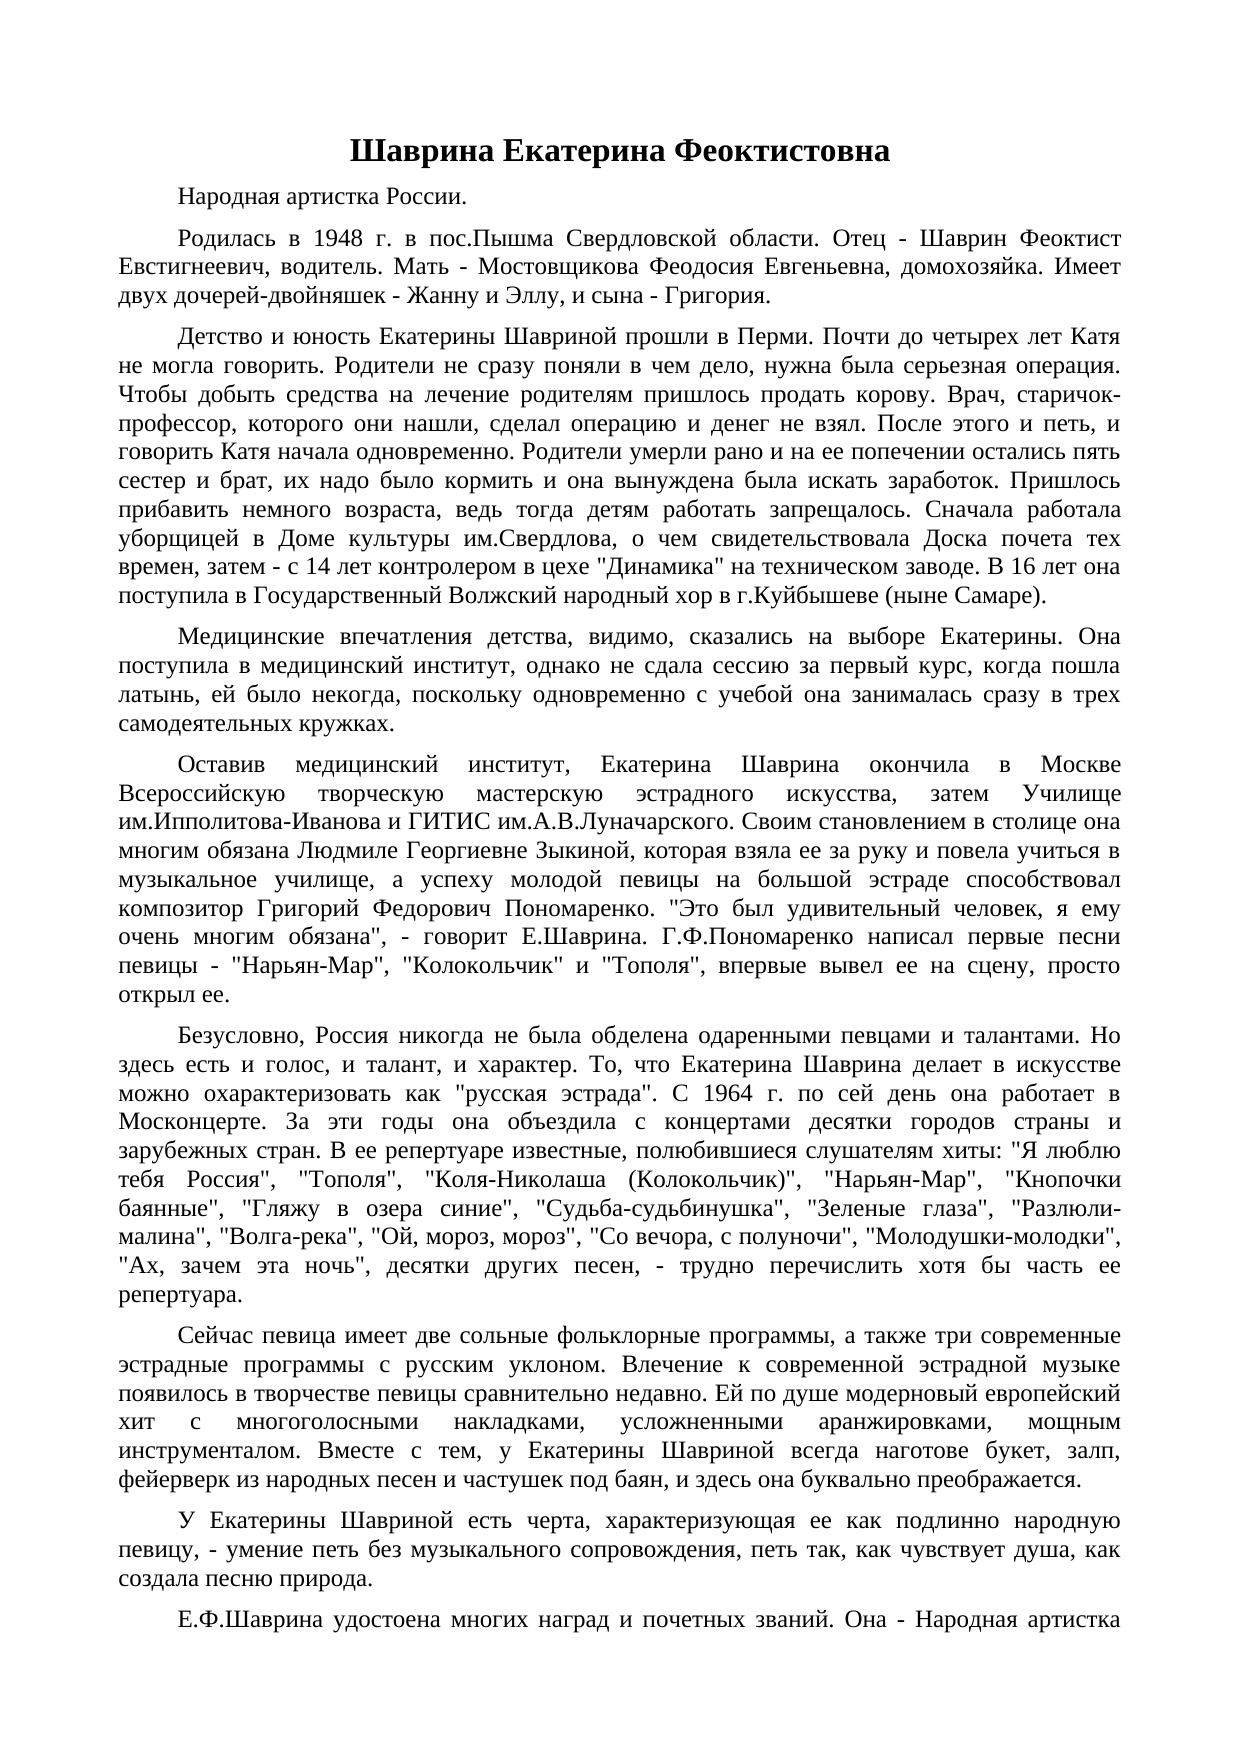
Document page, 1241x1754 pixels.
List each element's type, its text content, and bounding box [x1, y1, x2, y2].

text Детство и юность Екатерины Шавриной прошли в Перми. Почти до четырех лет Катя не могла говорить. Родители не сразу поняли в чем дело, нужна была серьезная операция. Чтобы добыть средства на лечение родителям пришлось продать корову. Врач, старичок-профессор, которого они нашли, сделал операцию и денег не взял. После этого и петь, и говорить Катя начала одновременно. Родители умерли рано и на ее попечении остались пять сестер и брат, их надо было кормить и она вынуждена была искать заработок. Пришлось прибавить немного возраста, ведь тогда детям работать запрещалось. Сначала работала уборщицей в Доме культуры им.Свердлова, о чем свидетельствовала Доска почета тех времен, затем - с 14 лет контролером в цехе "Динамика" на техническом заводе. В 16 лет она поступила в Государственный Волжский народный хор в г.Куйбышеве (ныне Самаре). [118, 321, 1122, 609]
text Безусловно, Россия никогда не была обделена одаренными певцами и талантами. Но здесь есть и голос, и талант, и характер. То, что Екатерина Шаврина делает в искусстве можно охарактеризовать как "русская эстрада". С 1964 г. по сей день она работает в Москонцерте. За эти годы она объездила с концертами десятки городов страны и зарубежных стран. В ее репертуаре известные, полюбившиеся слушателям хиты: "Я люблю тебя Россия", "Тополя", "Коля-Николаша (Колокольчик)", "Нарьян-Мар", "Кнопочки баянные", "Гляжу в озера синие", "Судьба-судьбинушка", "Зеленые глаза", "Разлюли-малина", "Волга-река", "Ой, мороз, мороз", "Со вечора, с полуночи", "Молодушки-молодки", "Ах, зачем эта ночь", десятки других песен, - трудно перечислить хотя бы часть ее репертуара. [118, 1020, 1122, 1308]
text У Екатерины Шавриной есть черта, характеризующая ее как подлинно народную певицу, - умение петь без музыкального сопровождения, петь так, как чувствует душа, как создала песню природа. [118, 1505, 1122, 1591]
text Медицинские впечатления детства, видимо, сказались на выборе Екатерины. Она поступила в медицинский институт, однако не сдала сессию за первый курс, когда пошла латынь, ей было некогда, поскольку одновременно с учебой она занималась сразу в трех самодеятельных кружках. [118, 621, 1122, 736]
text Родилась в 1948 г. в пос.Пышма Свердловской области. Отец - Шаврин Феоктист Евстигнеевич, водитель. Мать - Мостовщикова Феодосия Евгеньевна, домохозяйка. Имеет двух дочерей-двойняшек - Жанну и Эллу, и сына - Григория. [118, 223, 1122, 309]
text Шаврина Екатерина Феоктистовна [118, 131, 1122, 169]
text Оставив медицинский институт, Екатерина Шаврина окончила в Москве Всероссийскую творческую мастерскую эстрадного искусства, затем Училище им.Ипполитова-Иванова и ГИТИС им.А.В.Луначарского. Своим становлением в столице она многим обязана Людмиле Георгиевне Зыкиной, которая взяла ее за руку и повела учиться в музыкальное училище, а успеху молодой певицы на большой эстраде способствовал композитор Григорий Федорович Пономаренко. "Это был удивительный человек, я ему очень многим обязана", - говорит Е.Шаврина. Г.Ф.Пономаренко написал первые песни певицы - "Нарьян-Мар", "Колокольчик" и "Тополя", впервые вывел ее на сцену, просто открыл ее. [118, 749, 1122, 1008]
text Сейчас певица имеет две сольные фольклорные программы, а также три современные эстрадные программы с русским уклоном. Влечение к современной эстрадной музыке появилось в творчестве певицы сравнительно недавно. Ей по душе модерновый европейский хит с многоголосными накладками, усложненными аранжировками, мощным инструменталом. Вместе с тем, у Екатерины Шавриной всегда наготове букет, залп, фейерверк из народных песен и частушек под баян, и здесь она буквально преображается. [118, 1320, 1122, 1493]
text Народная артистка России. [118, 181, 1122, 210]
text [118, 1604, 1122, 1633]
